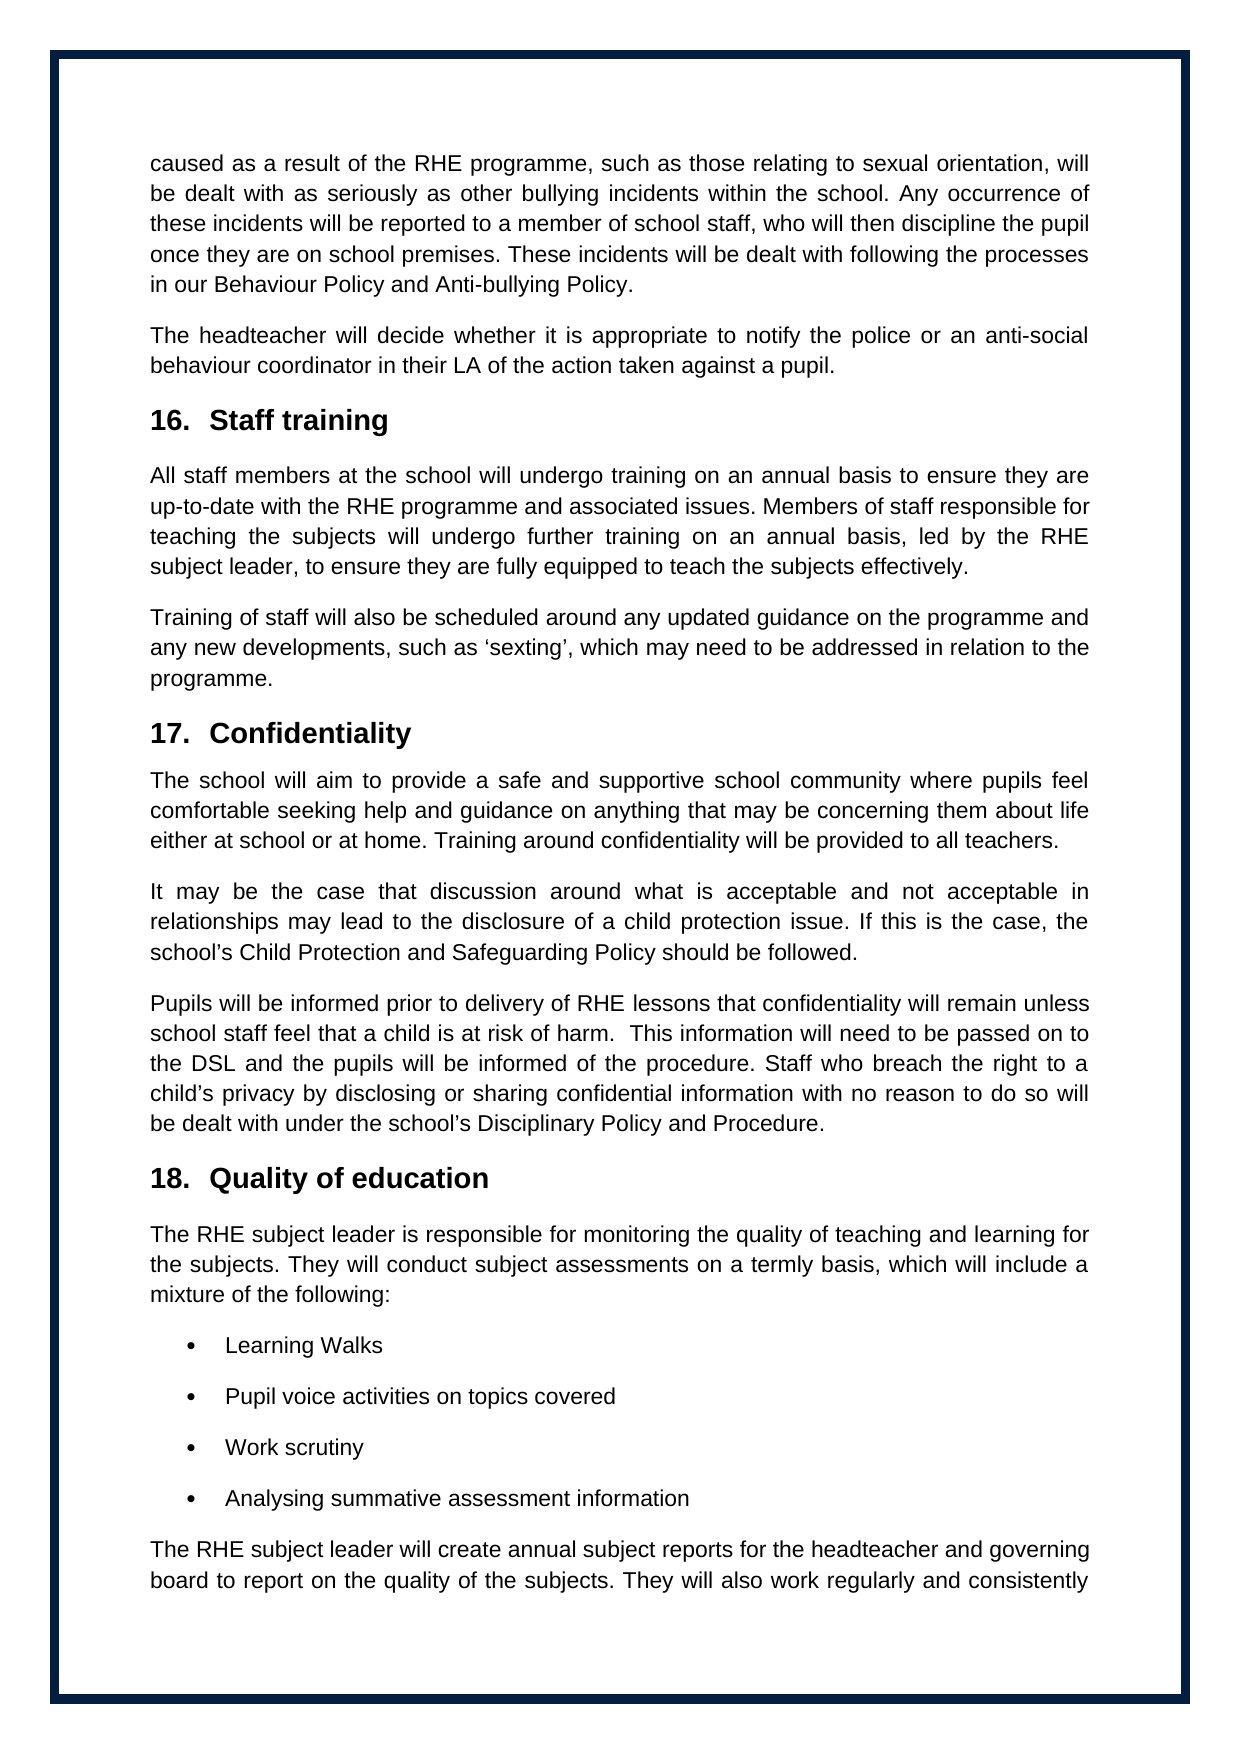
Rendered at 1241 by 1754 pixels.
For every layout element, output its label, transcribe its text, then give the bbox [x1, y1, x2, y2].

subtitle Staff training [150, 403, 1090, 437]
text The school will aim to provide a safe and supportive school community where pupils feel comfortable seeking help and guidance on anything that may be concerning them about life either at school or at home. Training around confidentiality will be provided to all teachers. [150, 767, 1090, 853]
text Pupils will be informed prior to delivery of RHE lessons that confidentiality will remain unless school staff feel that a child is at risk of harm. This information will need to be passed on to the DSL and the pupils will be informed of the procedure. Staff who breach the right to a child’s privacy by disclosing or sharing confidential information with no reason to do so will be dealt with under the school’s Disciplinary Policy and Procedure. [150, 989, 1090, 1137]
list Pupil voice activities on topics covered [187, 1383, 1090, 1410]
list Work scrutiny [187, 1434, 1090, 1461]
list Learning Walks [187, 1332, 1090, 1359]
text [150, 1536, 1090, 1593]
text All staff members at the school will undergo training on an annual basis to ensure they are up-to-date with the RHE programme and associated issues. Members of staff responsible for teaching the subjects will undergo further training on an annual basis, led by the RHE subject leader, to ensure they are fully equipped to teach the subjects effectively. [150, 462, 1090, 579]
subtitle Quality of education [150, 1161, 1090, 1195]
text Training of staff will also be scheduled around any updated guidance on the programme and any new developments, such as ‘sexting’, which may need to be addressed in relation to the programme. [150, 604, 1090, 691]
text The RHE subject leader is responsible for monitoring the quality of teaching and learning for the subjects. They will conduct subject assessments on a termly basis, which will include a mixture of the following: [150, 1221, 1090, 1308]
subtitle Confidentiality [150, 716, 1090, 749]
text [150, 150, 1090, 297]
text It may be the case that discussion around what is acceptable and not acceptable in relationships may lead to the disclosure of a child protection issue. If this is the case, the school’s Child Protection and Safeguarding Policy should be followed. [150, 878, 1090, 965]
list Analysing summative assessment information [187, 1485, 1090, 1512]
text The headteacher will decide whether it is appropriate to notify the police or an anti-social behaviour coordinator in their LA of the action taken against a pupil. [150, 322, 1090, 378]
